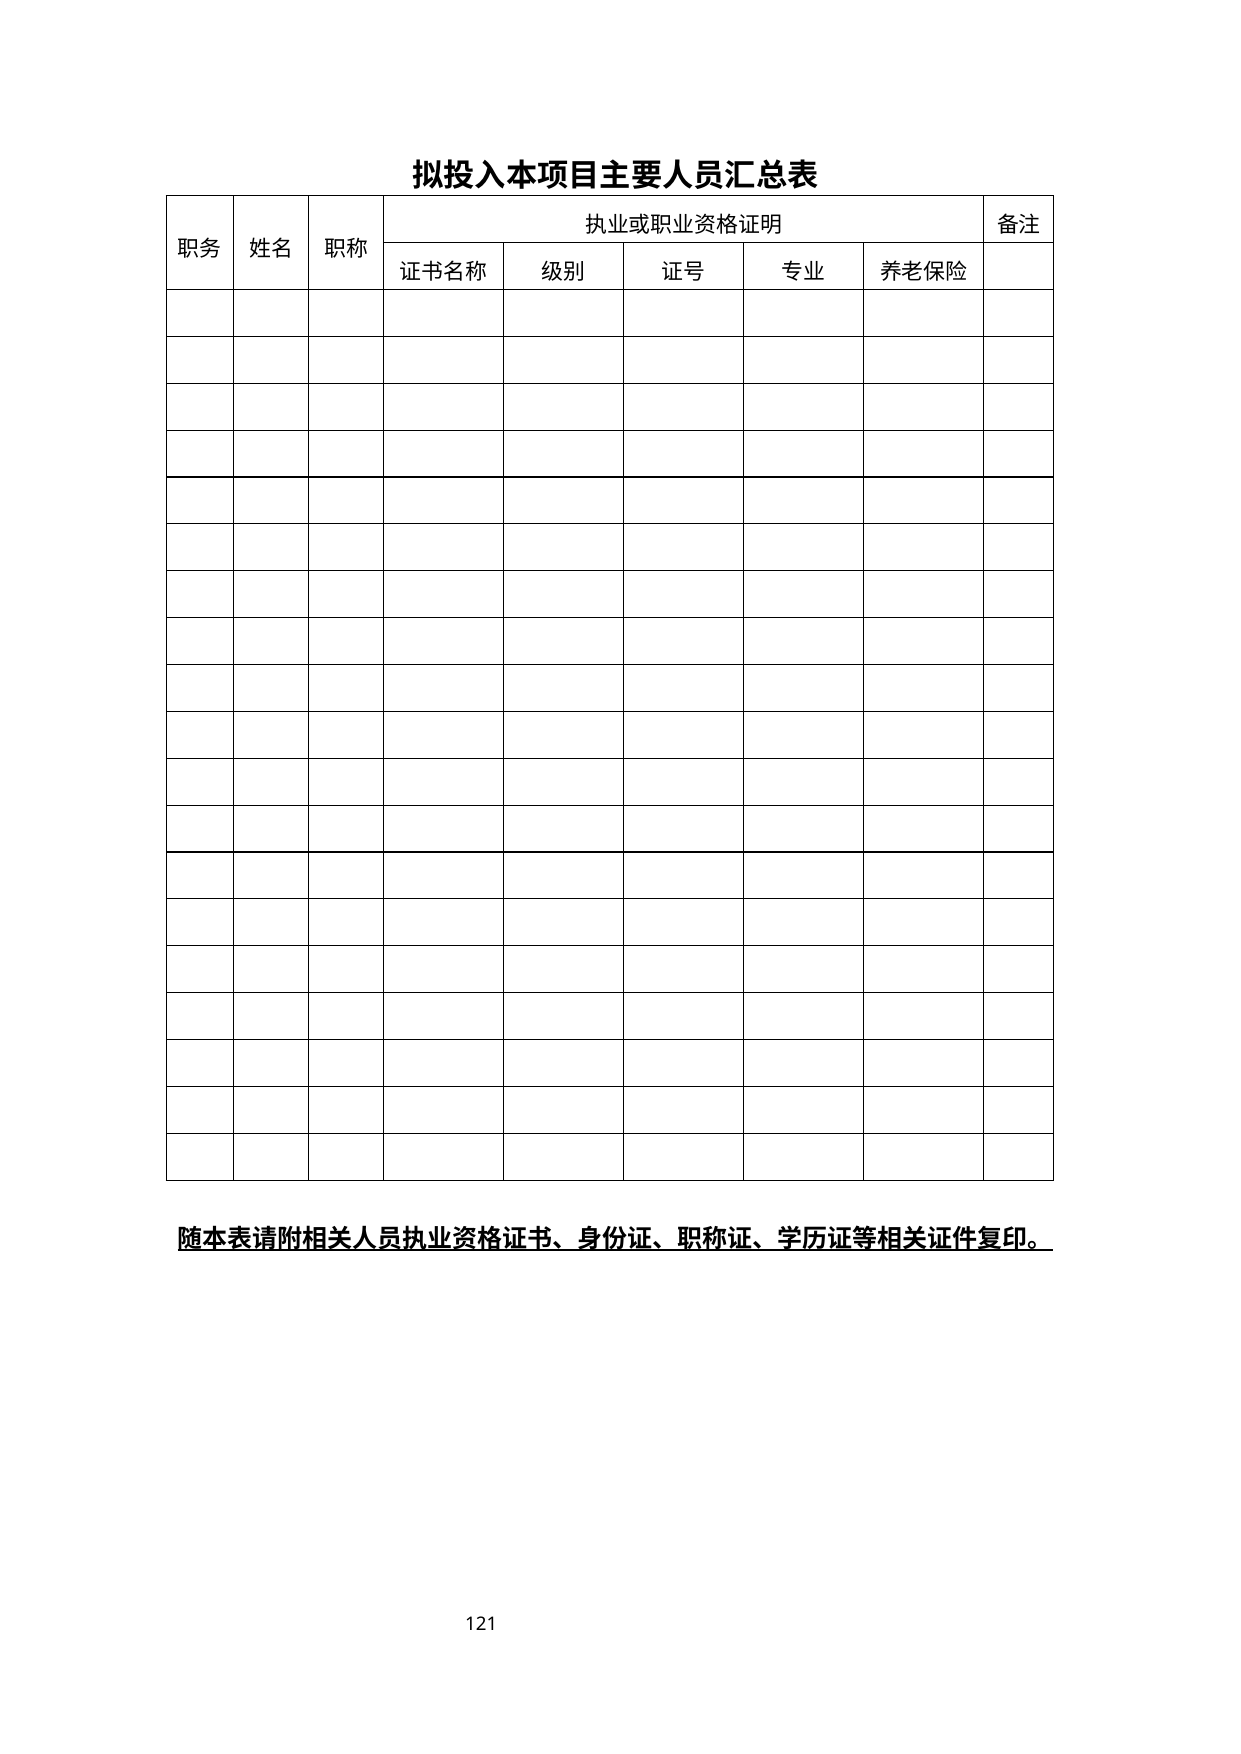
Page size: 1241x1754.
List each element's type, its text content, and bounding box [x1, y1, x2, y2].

table_cell [984, 290, 1053, 336]
table_cell [864, 524, 983, 570]
table_cell [864, 1087, 983, 1133]
table_cell [384, 946, 503, 992]
table_header 姓名 [234, 196, 308, 289]
table_cell [309, 853, 383, 898]
table_cell [744, 806, 863, 851]
table_cell 专业 [744, 243, 863, 289]
table_cell [504, 524, 623, 570]
table_cell [234, 478, 308, 523]
table_cell [864, 899, 983, 945]
table_cell [234, 806, 308, 851]
table_cell [744, 899, 863, 945]
table_cell [384, 571, 503, 617]
table_cell [384, 759, 503, 804]
table_cell [864, 431, 983, 476]
table_cell [309, 1040, 383, 1086]
table_cell [504, 1040, 623, 1086]
table_cell [504, 946, 623, 992]
table_cell [384, 806, 503, 851]
table_cell [234, 759, 308, 804]
table_cell [504, 993, 623, 1039]
table_cell [504, 290, 623, 336]
table_cell [864, 665, 983, 711]
table_cell [504, 431, 623, 476]
table_cell [309, 946, 383, 992]
table_cell [864, 618, 983, 664]
table_cell [744, 337, 863, 383]
table_cell [984, 524, 1053, 570]
table_cell [744, 524, 863, 570]
table_cell [167, 1134, 233, 1179]
table_cell [984, 899, 1053, 945]
table_cell [624, 1040, 743, 1086]
table_cell [864, 478, 983, 523]
table_cell [864, 806, 983, 851]
table_cell [624, 571, 743, 617]
table_cell [864, 290, 983, 336]
table_cell [309, 337, 383, 383]
table_cell [624, 993, 743, 1039]
table_cell [744, 665, 863, 711]
table_cell [624, 618, 743, 664]
table_cell [167, 665, 233, 711]
table_cell [984, 712, 1053, 758]
table_cell [167, 1040, 233, 1086]
table_cell [744, 618, 863, 664]
table_cell [504, 853, 623, 898]
table_cell [234, 524, 308, 570]
table_cell [309, 618, 383, 664]
table_cell [167, 384, 233, 429]
table_cell [234, 712, 308, 758]
table_cell [504, 478, 623, 523]
table_cell [504, 1087, 623, 1133]
table_cell [744, 478, 863, 523]
table_cell [384, 712, 503, 758]
table_cell [864, 1040, 983, 1086]
table_cell [864, 759, 983, 804]
text 拟投入本项目主要人员汇总表 [177, 150, 1053, 195]
table_cell [167, 524, 233, 570]
table_cell [624, 853, 743, 898]
table_cell [984, 993, 1053, 1039]
table_cell [984, 853, 1053, 898]
table_cell [744, 853, 863, 898]
table_cell [984, 806, 1053, 851]
table_cell [864, 712, 983, 758]
table_cell [984, 478, 1053, 523]
table_cell [234, 993, 308, 1039]
table_cell [744, 431, 863, 476]
table_cell [744, 1087, 863, 1133]
table_cell [309, 384, 383, 429]
table_cell [744, 712, 863, 758]
table_cell [504, 618, 623, 664]
table_cell [744, 571, 863, 617]
table_cell [624, 899, 743, 945]
table_cell [624, 431, 743, 476]
table_cell [234, 1134, 308, 1179]
table_cell [167, 806, 233, 851]
table_cell [167, 618, 233, 664]
table_cell [504, 712, 623, 758]
table_cell [309, 1087, 383, 1133]
table_cell [167, 946, 233, 992]
table_cell [309, 759, 383, 804]
table_cell [984, 431, 1053, 476]
table_header 执业或职业资格证明 [384, 196, 983, 242]
table_cell [167, 712, 233, 758]
table_cell [309, 524, 383, 570]
subtitle 随本表请附相关人员执业资格证书、身份证、职称证、学历证等相关证件复印。 [177, 1218, 1053, 1249]
table_cell [167, 337, 233, 383]
table_cell [384, 337, 503, 383]
table_cell [984, 337, 1053, 383]
table_cell [234, 1040, 308, 1086]
table_header 备注 [984, 196, 1053, 242]
table_cell [984, 759, 1053, 804]
table_cell [984, 243, 1053, 289]
table_header 职务 [167, 196, 233, 289]
table_cell [234, 618, 308, 664]
table_cell 证号 [624, 243, 743, 289]
table_cell [864, 337, 983, 383]
table_cell [167, 290, 233, 336]
table_cell [744, 1040, 863, 1086]
table_cell [309, 665, 383, 711]
table_cell [504, 337, 623, 383]
table_cell [624, 759, 743, 804]
table_cell [384, 665, 503, 711]
table_cell [504, 759, 623, 804]
table_cell [984, 665, 1053, 711]
table_cell [309, 712, 383, 758]
table_cell [744, 759, 863, 804]
table_cell [309, 899, 383, 945]
table_cell [384, 431, 503, 476]
table_cell [864, 853, 983, 898]
table_cell [384, 1040, 503, 1086]
table_cell [624, 806, 743, 851]
table_cell [624, 524, 743, 570]
table_cell [744, 1134, 863, 1179]
table_cell [167, 993, 233, 1039]
table_cell [234, 946, 308, 992]
table_cell [864, 946, 983, 992]
table_cell [984, 1087, 1053, 1133]
table_cell [309, 571, 383, 617]
table_header 职称 [309, 196, 383, 289]
table_cell [624, 712, 743, 758]
table_cell [384, 1087, 503, 1133]
table_cell [167, 571, 233, 617]
table_cell [384, 993, 503, 1039]
table_cell [309, 806, 383, 851]
table_cell [504, 384, 623, 429]
table_cell 级别 [504, 243, 623, 289]
table_cell [384, 899, 503, 945]
table_cell 养老保险 [864, 243, 983, 289]
table_cell [504, 571, 623, 617]
table_cell [167, 759, 233, 804]
table_cell [864, 993, 983, 1039]
table_cell [744, 993, 863, 1039]
table_cell [167, 478, 233, 523]
table_cell [234, 431, 308, 476]
table_cell [234, 1087, 308, 1133]
table_cell [984, 384, 1053, 429]
table_cell [744, 290, 863, 336]
table_cell [167, 1087, 233, 1133]
table_cell [624, 337, 743, 383]
table_cell [384, 853, 503, 898]
table_cell 证书名称 [384, 243, 503, 289]
table_cell [234, 290, 308, 336]
table_cell [384, 478, 503, 523]
table_cell [864, 1134, 983, 1179]
table_cell [384, 384, 503, 429]
table_cell [384, 290, 503, 336]
table_cell [167, 853, 233, 898]
table_cell [864, 571, 983, 617]
table_cell [624, 665, 743, 711]
table_cell [234, 853, 308, 898]
table_cell [984, 1040, 1053, 1086]
table_cell [167, 899, 233, 945]
table_cell [624, 290, 743, 336]
table_cell [624, 384, 743, 429]
table_cell [384, 524, 503, 570]
table_cell [384, 1134, 503, 1179]
table_cell [624, 946, 743, 992]
table_cell [167, 431, 233, 476]
table_cell [234, 571, 308, 617]
table_cell [624, 478, 743, 523]
table_cell [234, 337, 308, 383]
table_cell [309, 290, 383, 336]
table_cell [864, 384, 983, 429]
table_cell [309, 1134, 383, 1179]
table_cell [309, 993, 383, 1039]
table_cell [624, 1134, 743, 1179]
table_cell [984, 946, 1053, 992]
table_cell [234, 665, 308, 711]
table_cell [744, 384, 863, 429]
table_cell [234, 384, 308, 429]
table_cell [744, 946, 863, 992]
table_cell [309, 478, 383, 523]
table_cell [234, 899, 308, 945]
table_cell [984, 618, 1053, 664]
table_cell [384, 618, 503, 664]
table_cell [504, 806, 623, 851]
table_cell [504, 1134, 623, 1179]
table_cell [984, 571, 1053, 617]
table_cell [624, 1087, 743, 1133]
table_cell [309, 431, 383, 476]
table_cell [984, 1134, 1053, 1179]
table_cell [504, 899, 623, 945]
table_cell [504, 665, 623, 711]
